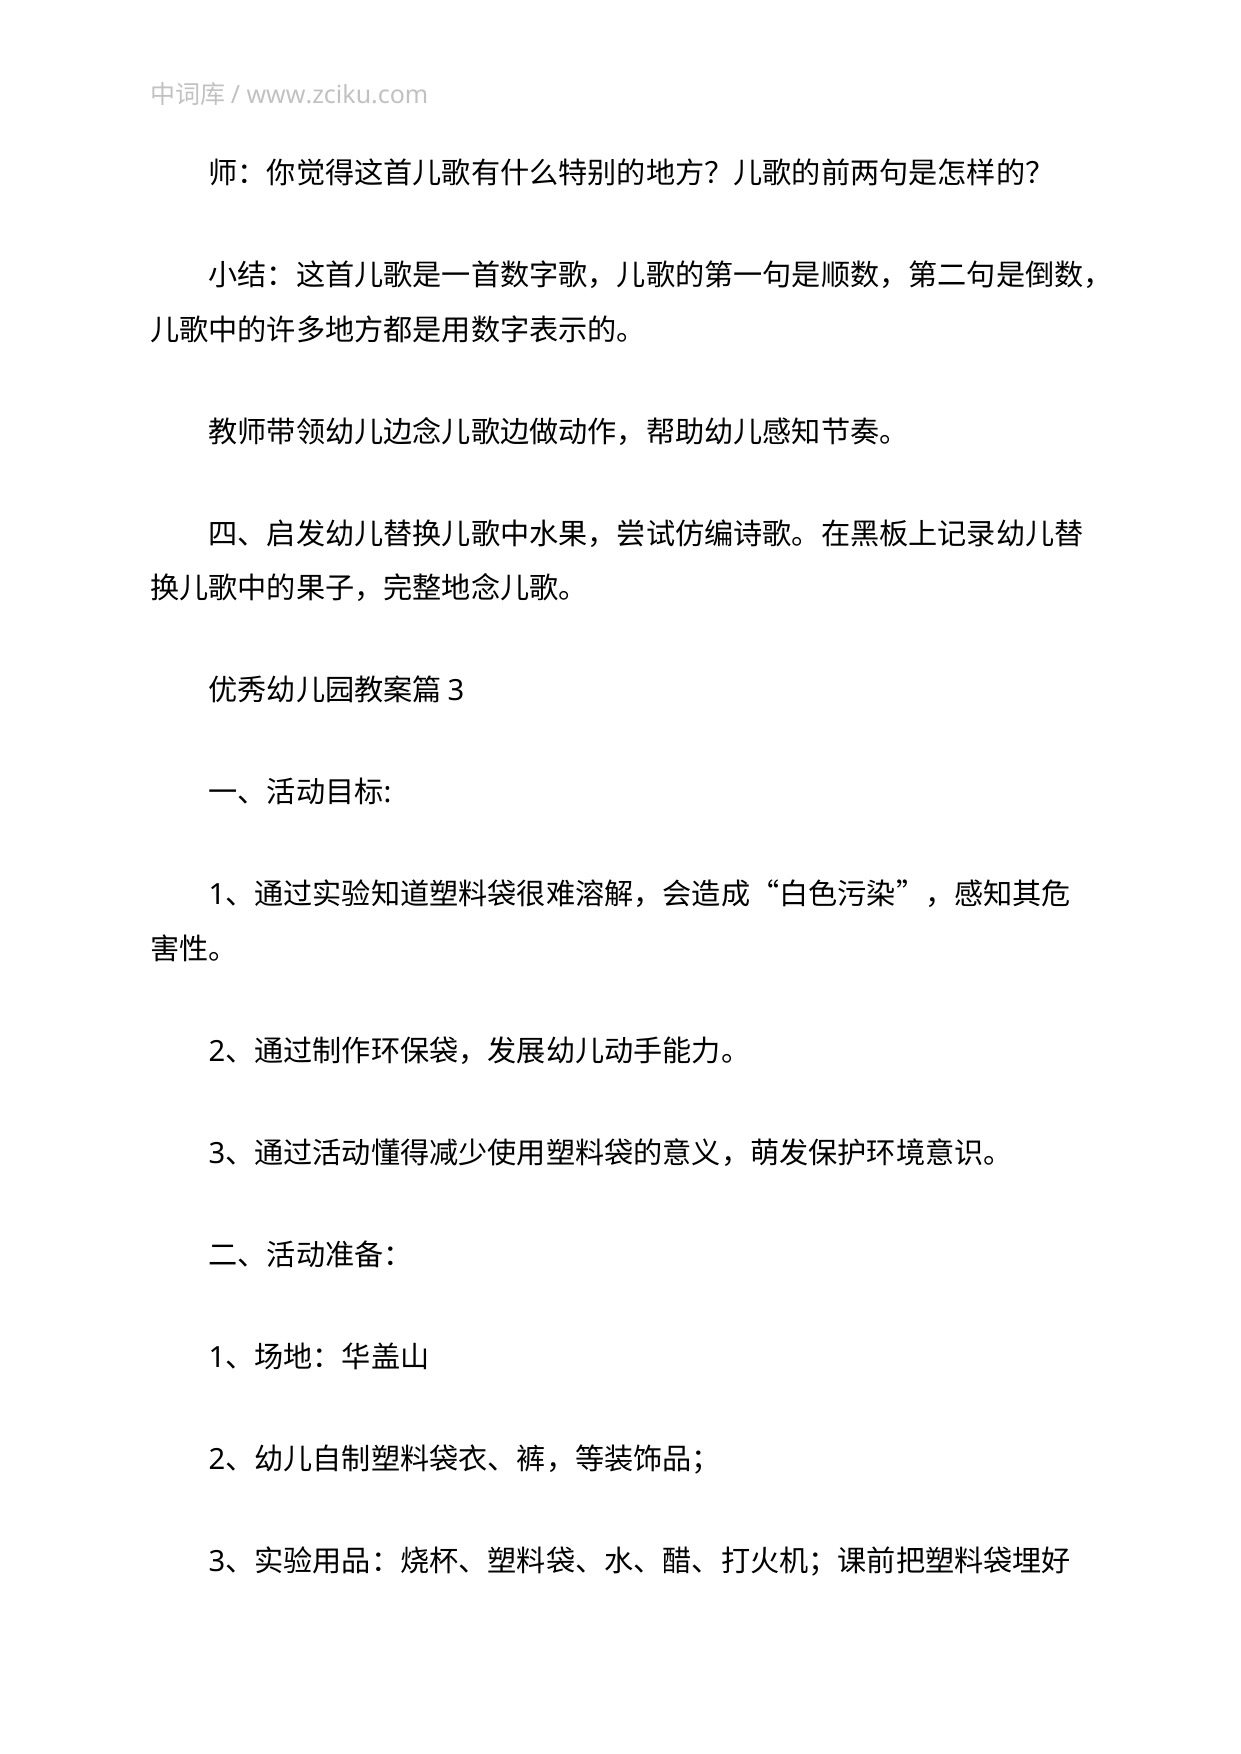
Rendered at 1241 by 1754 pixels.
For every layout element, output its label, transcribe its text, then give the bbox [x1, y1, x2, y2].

text 2、通过制作环保袋，发展幼儿动手能力。 [150, 1028, 1090, 1070]
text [150, 1537, 1090, 1580]
text 教师带领幼儿边念儿歌边做动作，帮助幼儿感知节奏。 [150, 408, 1090, 451]
text 一、活动目标: [150, 769, 1090, 811]
text 1、场地：华盖山 [150, 1333, 1090, 1376]
text 四、启发幼儿替换儿歌中水果，尝试仿编诗歌。在黑板上记录幼儿替换儿歌中的果子，完整地念儿歌。 [150, 510, 1090, 607]
text 2、幼儿自制塑料袋衣、裤，等装饰品； [150, 1435, 1090, 1478]
text 1、通过实验知道塑料袋很难溶解，会造成“白色污染”，感知其危害性。 [150, 871, 1090, 968]
text 优秀幼儿园教案篇3 [150, 667, 1090, 709]
text 小结：这首儿歌是一首数字歌，儿歌的第一句是顺数，第二句是倒数，儿歌中的许多地方都是用数字表示的。 [150, 252, 1090, 349]
text 二、活动准备： [150, 1232, 1090, 1274]
text 3、通过活动懂得减少使用塑料袋的意义，萌发保护环境意识。 [150, 1129, 1090, 1172]
text 师：你觉得这首儿歌有什么特别的地方？儿歌的前两句是怎样的？ [150, 150, 1090, 192]
